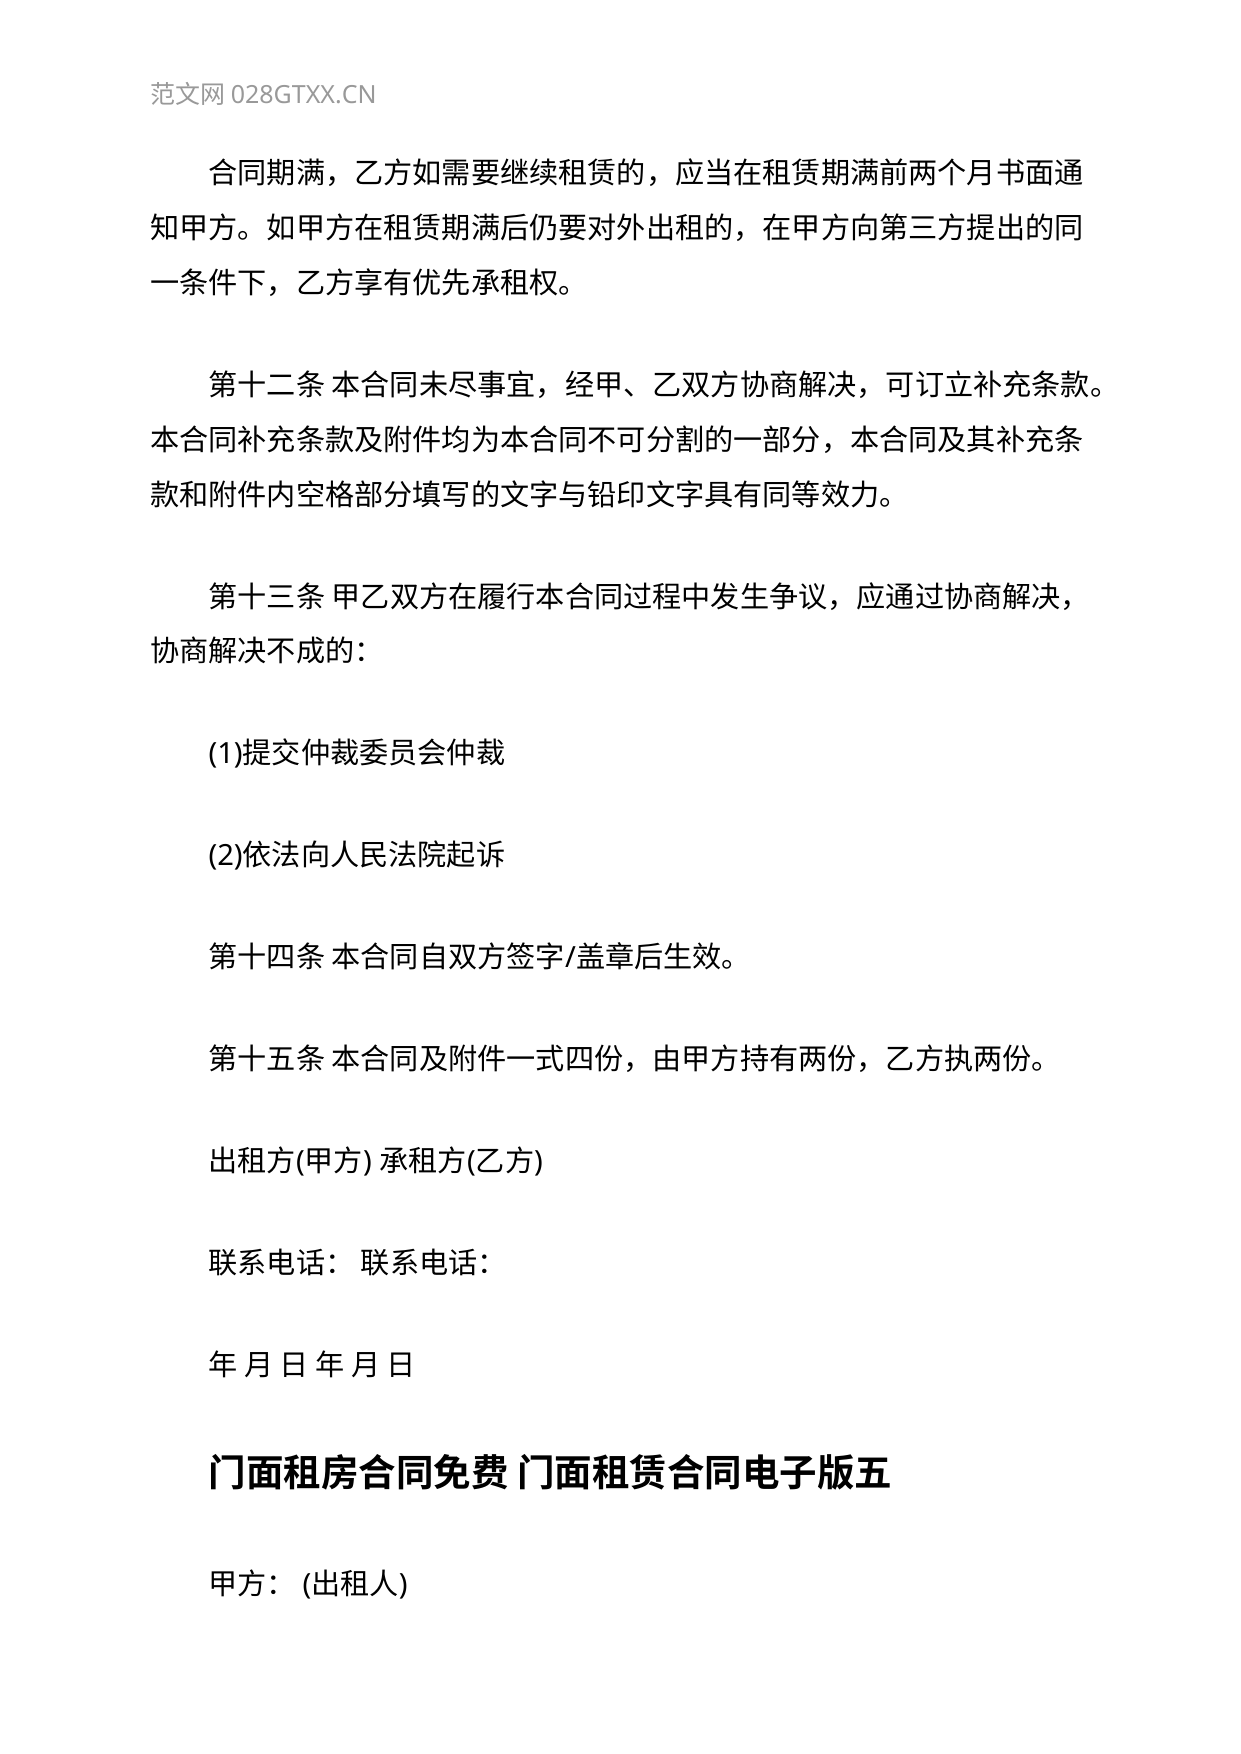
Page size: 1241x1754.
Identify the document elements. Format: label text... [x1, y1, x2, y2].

text 年 月 日 年 月 日 [150, 1341, 1090, 1383]
text 合同期满，乙方如需要继续租赁的，应当在租赁期满前两个月书面通知甲方。如甲方在租赁期满后仍要对外出租的，在甲方向第三方提出的同一条件下，乙方享有优先承租权。 [150, 150, 1090, 302]
text 门面租房合同免费 门面租赁合同电子版五 [150, 1443, 1090, 1497]
text (2)依法向人民法院起诉 [150, 832, 1090, 874]
text 出租方(甲方) 承租方(乙方) [150, 1137, 1090, 1180]
text 联系电话： 联系电话： [150, 1239, 1090, 1282]
text 第十二条 本合同未尽事宜，经甲、乙双方协商解决，可订立补充条款。本合同补充条款及附件均为本合同不可分割的一部分，本合同及其补充条款和附件内空格部分填写的文字与铅印文字具有同等效力。 [150, 362, 1090, 514]
text 甲方： (出租人) [150, 1560, 1090, 1603]
text 第十五条 本合同及附件一式四份，由甲方持有两份，乙方执两份。 [150, 1036, 1090, 1078]
text (1)提交仲裁委员会仲裁 [150, 730, 1090, 772]
text 第十四条 本合同自双方签字/盖章后生效。 [150, 934, 1090, 976]
text 第十三条 甲乙双方在履行本合同过程中发生争议，应通过协商解决，协商解决不成的： [150, 573, 1090, 670]
